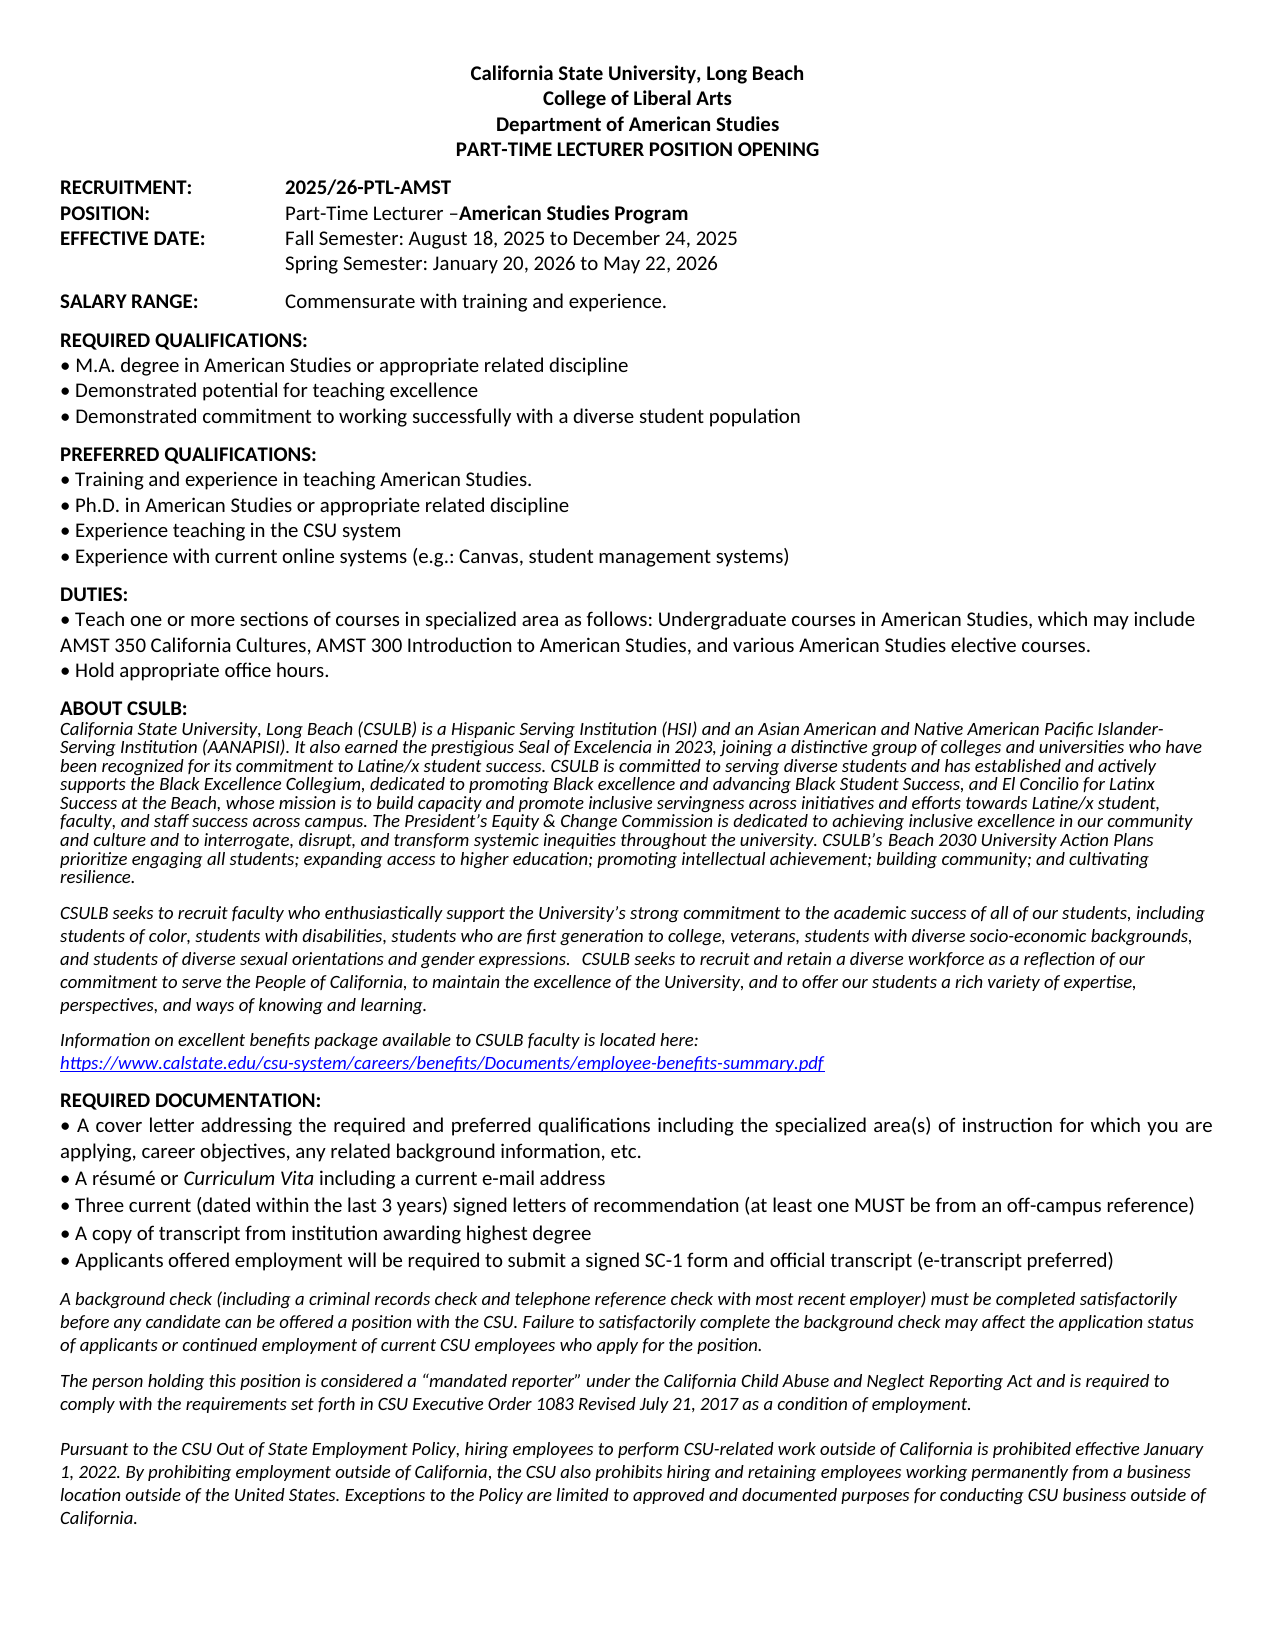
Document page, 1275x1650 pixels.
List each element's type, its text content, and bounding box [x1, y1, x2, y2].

text • A copy of transcript from institution awarding highest degree [60, 1220, 1215, 1246]
text PREFERRED QUALIFICATIONS: [60, 441, 1215, 467]
text • A résumé or Curriculum Vita including a current e-mail address [60, 1165, 1215, 1191]
text REQUIRED DOCUMENTATION: [60, 1087, 1215, 1112]
text Pursuant to the CSU Out of State Employment Policy, hiring employees to perform CSU-related work outside of California is prohibited effective January 1, 2022. By prohibiting employment outside of California, the CSU also prohibits hiring and retaining employees working permanently from a business location outside of the United States. Exceptions to the Policy are limited to approved and documented purposes for conducting CSU business outside of California. [60, 1438, 1215, 1529]
text https://www.calstate.edu/csu-system/careers/benefits/Documents/employee-benefits-summary.pdf [60, 1051, 1215, 1074]
text DUTIES: [60, 581, 1215, 606]
text Information on excellent benefits package available to CSULB faculty is located here: [60, 1028, 1215, 1051]
text SALARY RANGE: Commensurate with training and experience. [60, 289, 1215, 314]
text • Experience teaching in the CSU system [60, 517, 1215, 543]
text The person holding this position is considered a “mandated reporter” under the California Child Abuse and Neglect Reporting Act and is required to comply with the requirements set forth in CSU Executive Order 1083 Revised July 21, 2017 as a condition of employment. [60, 1369, 1215, 1415]
text A background check (including a criminal records check and telephone reference check with most recent employer) must be completed satisfactorily before any candidate can be offered a position with the CSU. Failure to satisfactorily complete the background check may affect the application status of applicants or continued employment of current CSU employees who apply for the position. [60, 1287, 1215, 1356]
text REQUIRED QUALIFICATIONS: [60, 327, 1215, 352]
text • Applicants offered employment will be required to submit a signed SC-1 form and official transcript (e-transcript preferred) [60, 1247, 1215, 1273]
text Department of American Studies [60, 111, 1215, 136]
text CSULB seeks to recruit faculty who enthusiastically support the University’s strong commitment to the academic success of all of our students, including students of color, students with disabilities, students who are first generation to college, veterans, students with diverse socio-economic backgrounds, and students of diverse sexual orientations and gender expressions. CSULB seeks to recruit and retain a diverse workforce as a reflection of our commitment to serve the People of California, to maintain the excellence of the University, and to offer our students a rich variety of expertise, perspectives, and ways of knowing and learning. [60, 901, 1215, 1016]
text College of Liberal Arts [60, 85, 1215, 111]
text • M.A. degree in American Studies or appropriate related discipline [60, 352, 1215, 378]
text • Training and experience in teaching American Studies. [60, 467, 1215, 492]
text • Demonstrated potential for teaching excellence [60, 378, 1215, 403]
text • Three current (dated within the last 3 years) signed letters of recommendation (at least one MUST be from an off-campus reference) [60, 1193, 1215, 1218]
text • Ph.D. in American Studies or appropriate related discipline [60, 492, 1215, 517]
text EFFECTIVE DATE: Fall Semester: August 18, 2025 to December 24, 2025 [60, 225, 1215, 251]
text • Demonstrated commitment to working successfully with a diverse student population [60, 403, 1215, 428]
text • Teach one or more sections of courses in specialized area as follows: Undergraduate courses in American Studies, which may include AMST 350 California Cultures, AMST 300 Introduction to American Studies, and various American Studies elective courses. [60, 606, 1215, 657]
text • Hold appropriate office hours. [60, 657, 1215, 683]
text California State University, Long Beach [60, 60, 1215, 85]
text RECRUITMENT: 2025/26-PTL-AMST [60, 174, 1215, 200]
text • Experience with current online systems (e.g.: Canvas, student management systems) [60, 543, 1215, 568]
text POSITION: Part-Time Lecturer –American Studies Program [60, 200, 1215, 225]
text California State University, Long Beach (CSULB) is a Hispanic Serving Institution (HSI) and an Asian American and Native American Pacific Islander-Serving Institution (AANAPISI). It also earned the prestigious Seal of Excelencia in 2023, joining a distinctive group of colleges and universities who have been recognized for its commitment to Latine/x student success. CSULB is committed to serving diverse students and has established and actively supports the Black Excellence Collegium, dedicated to promoting Black excellence and advancing Black Student Success, and El Concilio for Latinx Success at the Beach, whose mission is to build capacity and promote inclusive servingness across initiatives and efforts towards Latine/x student, faculty, and staff success across campus. The President’s Equity & Change Commission is dedicated to achieving inclusive excellence in our community and culture and to interrogate, disrupt, and transform systemic inequities throughout the university. CSULB’s Beach 2030 University Action Plans prioritize engaging all students; expanding access to higher education; promoting intellectual achievement; building community; and cultivating resilience. [60, 721, 1215, 888]
text • A cover letter addressing the required and preferred qualifications including the specialized area(s) of instruction for which you are applying, career objectives, any related background information, etc. [60, 1112, 1215, 1163]
text Spring Semester: January 20, 2026 to May 22, 2026 [60, 251, 1215, 276]
subtitle PART-TIME LECTURER POSITION OPENING [60, 136, 1215, 162]
text ABOUT CSULB: [60, 695, 1215, 721]
